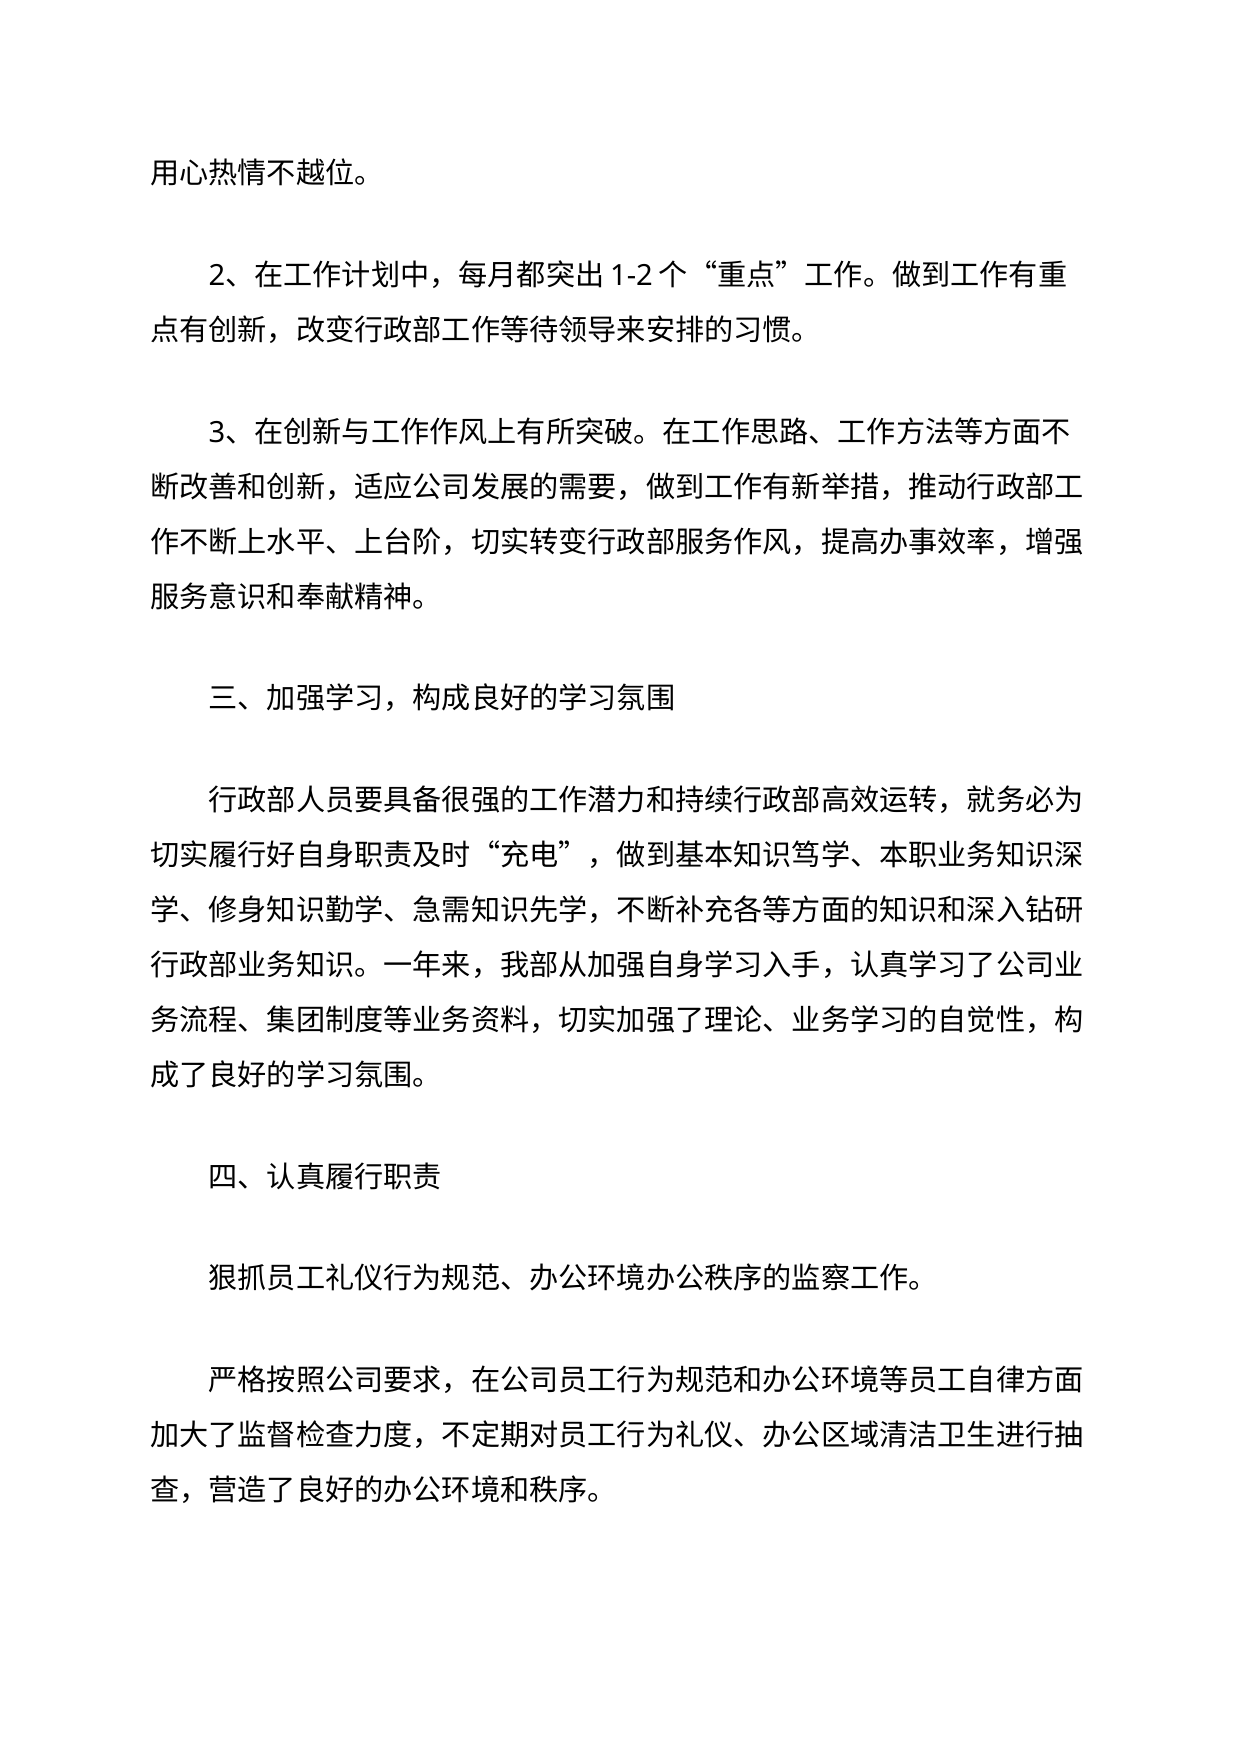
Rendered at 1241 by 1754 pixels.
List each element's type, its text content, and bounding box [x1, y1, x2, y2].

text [150, 150, 1090, 192]
text 严格按照公司要求，在公司员工行为规范和办公环境等员工自律方面加大了监督检查力度，不定期对员工行为礼仪、办公区域清洁卫生进行抽查，营造了良好的办公环境和秩序。 [150, 1357, 1090, 1509]
text 行政部人员要具备很强的工作潜力和持续行政部高效运转，就务必为切实履行好自身职责及时“充电”，做到基本知识笃学、本职业务知识深学、修身知识勤学、急需知识先学，不断补充各等方面的知识和深入钻研行政部业务知识。一年来，我部从加强自身学习入手，认真学习了公司业务流程、集团制度等业务资料，切实加强了理论、业务学习的自觉性，构成了良好的学习氛围。 [150, 777, 1090, 1094]
text 2、在工作计划中，每月都突出1-2个“重点”工作。做到工作有重点有创新，改变行政部工作等待领导来安排的习惯。 [150, 252, 1090, 349]
text 狠抓员工礼仪行为规范、办公环境办公秩序的监察工作。 [150, 1255, 1090, 1297]
text 三、加强学习，构成良好的学习氛围 [150, 675, 1090, 717]
text 四、认真履行职责 [150, 1153, 1090, 1195]
text 3、在创新与工作作风上有所突破。在工作思路、工作方法等方面不断改善和创新，适应公司发展的需要，做到工作有新举措，推动行政部工作不断上水平、上台阶，切实转变行政部服务作风，提高办事效率，增强服务意识和奉献精神。 [150, 408, 1090, 616]
